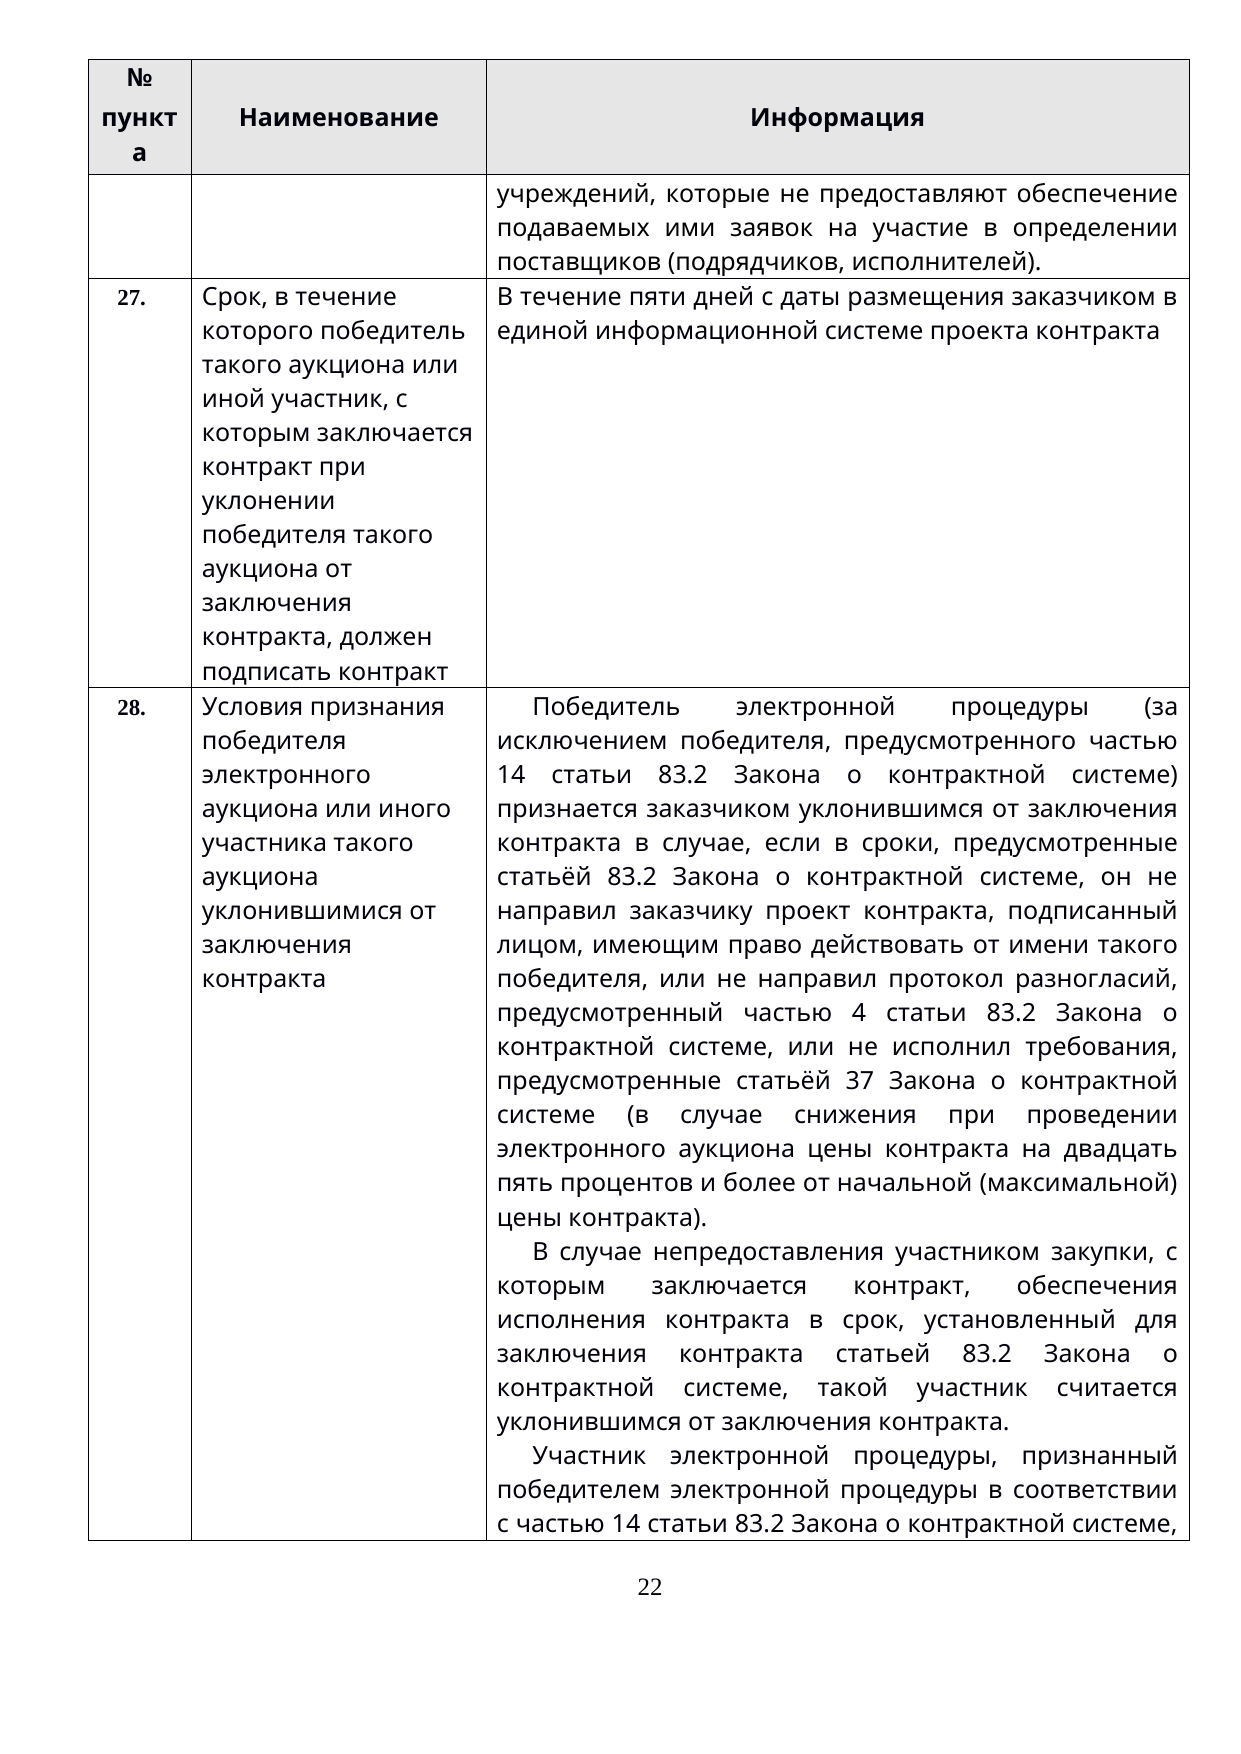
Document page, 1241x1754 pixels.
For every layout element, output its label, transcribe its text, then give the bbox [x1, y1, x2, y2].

table_header № пункта [89, 60, 191, 174]
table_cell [192, 688, 486, 1540]
table_header Наименование [192, 60, 486, 174]
table_cell Срок, в течение которого победитель такого аукциона или иной участник, с которым заключается контракт при уклонении победителя такого аукциона от заключения контракта, должен подписать контракт [192, 279, 486, 687]
table_cell В течение пяти дней с даты размещения заказчиком в единой информационной системе проекта контракта [487, 279, 1189, 687]
table_cell [89, 175, 191, 277]
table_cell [487, 175, 1189, 277]
table_cell [89, 688, 191, 1540]
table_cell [487, 688, 1189, 1540]
table_cell [89, 279, 191, 687]
table_header Информация [487, 60, 1189, 174]
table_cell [192, 175, 486, 277]
